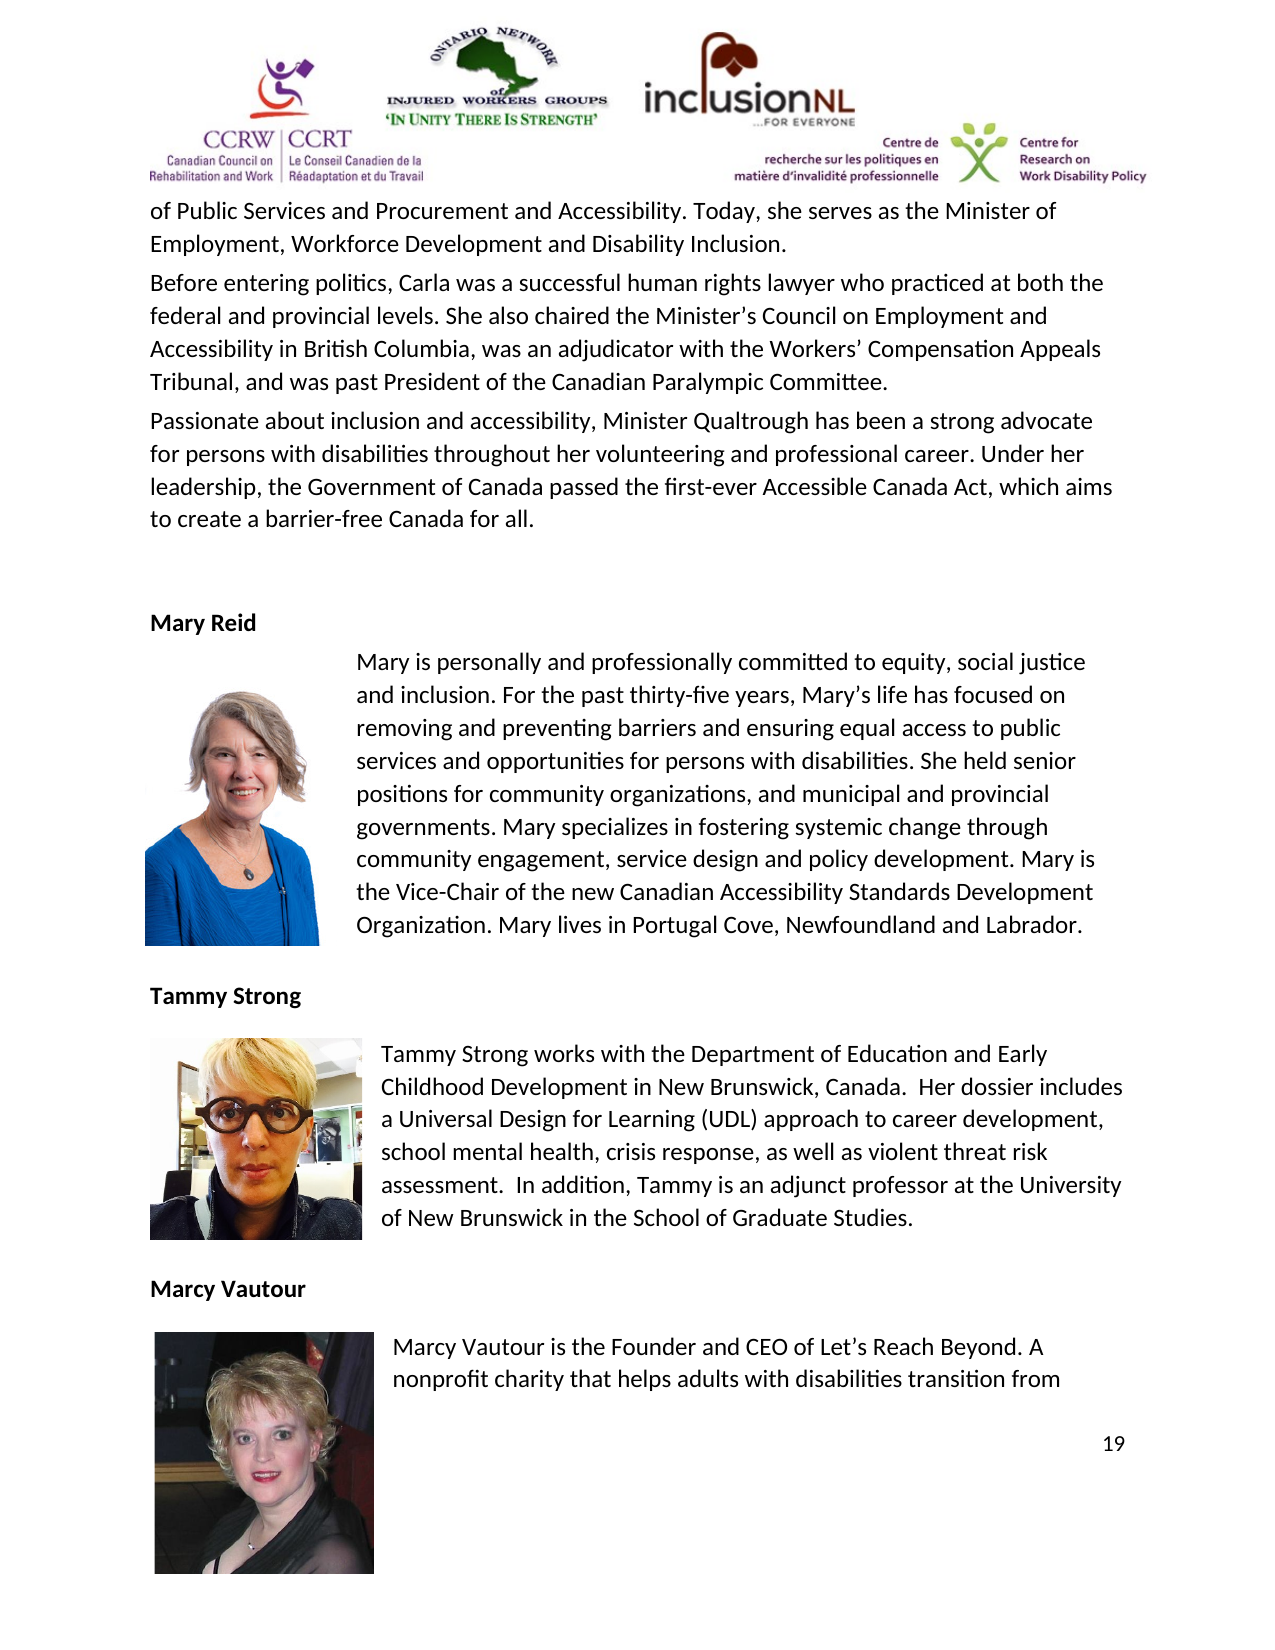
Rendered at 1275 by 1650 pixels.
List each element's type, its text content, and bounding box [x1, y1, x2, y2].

text Passionate about inclusion and accessibility, Minister Qualtrough has been a strong advocate for persons with disabilities throughout her volunteering and professional career. Under her leadership, the Government of Canada passed the first-ever Accessible Canada Act, which aims to create a barrier-free Canada for all. [150, 405, 1125, 534]
text Mary Reid [150, 607, 1125, 637]
picture [150, 1038, 363, 1240]
text Marcy Vautour [150, 1273, 1125, 1303]
picture [150, 12, 1153, 193]
text Before entering politics, Carla was a successful human rights lawyer who practiced at both the federal and provincial levels. She also chaired the Minister’s Council on Employment and Accessibility in British Columbia, was an adjudicator with the Workers’ Compensation Appeals Tribunal, and was past President of the Canadian Paralympic Committee. [150, 267, 1125, 396]
picture [154, 1332, 374, 1574]
picture [145, 658, 338, 946]
text Tammy Strong [150, 980, 1125, 1010]
text Mary is personally and professionally committed to equity, social justice and inclusion. For the past thirty-five years, Mary’s life has focused on removing and preventing barriers and ensuring equal access to public services and opportunities for persons with disabilities. She held senior positions for community organizations, and municipal and provincial governments. Mary specializes in fostering systemic change through community engagement, service design and policy development. Mary is the Vice-Chair of the new Canadian Accessibility Standards Development Organization. Mary lives in Portugal Cove, Newfoundland and Labrador. [150, 646, 1125, 940]
text Tammy Strong works with the Department of Education and Early Childhood Development in New Brunswick, Canada. Her dossier includes a Universal Design for Learning (UDL) approach to career development, school mental health, crisis response, as well as violent threat risk assessment. In addition, Tammy is an adjunct professor at the University of New Brunswick in the School of Graduate Studies. [363, 1038, 1125, 1233]
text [150, 1331, 1125, 1394]
